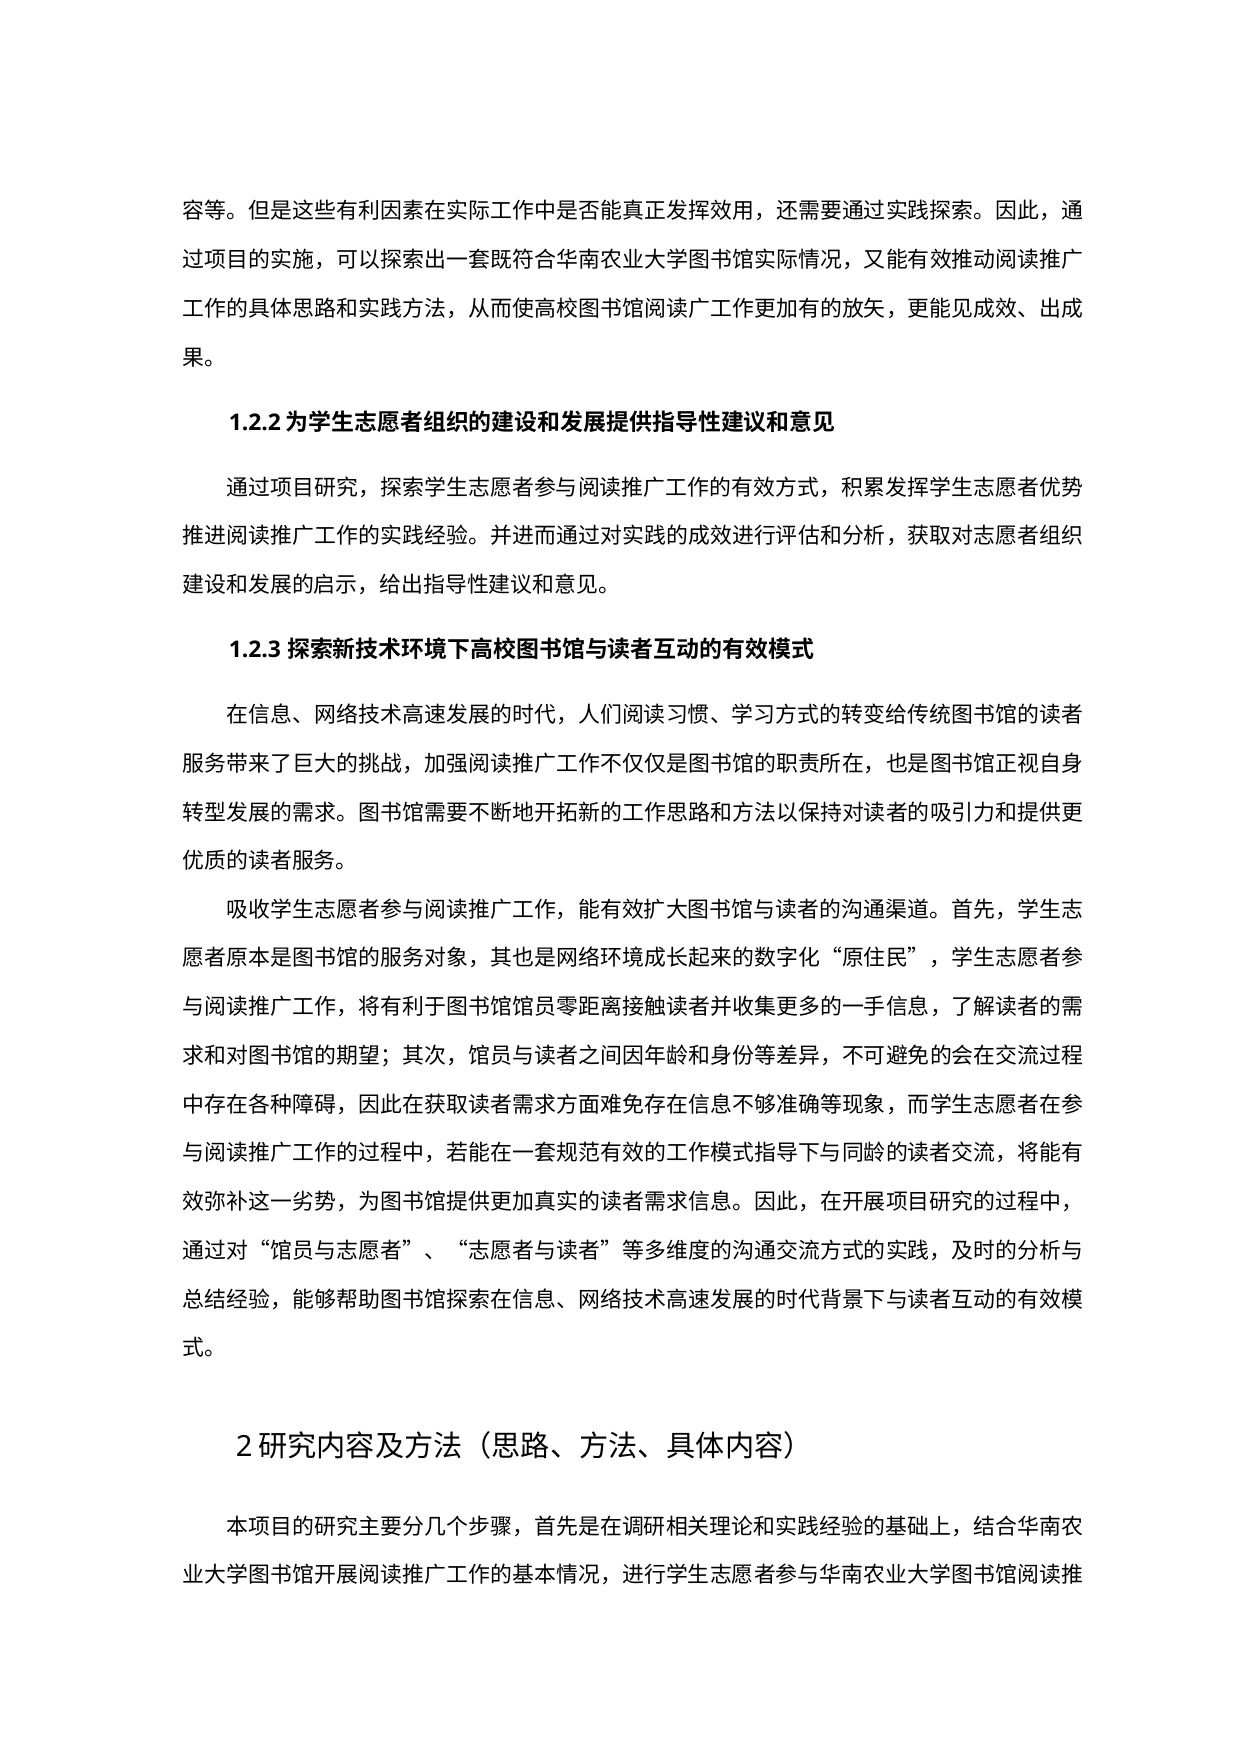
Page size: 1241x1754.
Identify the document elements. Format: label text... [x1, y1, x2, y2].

text 吸收学生志愿者参与阅读推广工作，能有效扩大图书馆与读者的沟通渠道。首先，学生志愿者原本是图书馆的服务对象，其也是网络环境成长起来的数字化“原住民”，学生志愿者参与阅读推广工作，将有利于图书馆馆员零距离接触读者并收集更多的一手信息，了解读者的需求和对图书馆的期望；其次，馆员与读者之间因年龄和身份等差异，不可避免的会在交流过程中存在各种障碍，因此在获取读者需求方面难免存在信息不够准确等现象，而学生志愿者在参与阅读推广工作的过程中，若能在一套规范有效的工作模式指导下与同龄的读者交流，将能有效弥补这一劣势，为图书馆提供更加真实的读者需求信息。因此，在开展项目研究的过程中，通过对“馆员与志愿者”、“志愿者与读者”等多维度的沟通交流方式的实践，及时的分析与总结经验，能够帮助图书馆探索在信息、网络技术高速发展的时代背景下与读者互动的有效模式。 [182, 891, 1087, 1362]
text 通过项目研究，探索学生志愿者参与阅读推广工作的有效方式，积累发挥学生志愿者优势推进阅读推广工作的实践经验。并进而通过对实践的成效进行评估和分析，获取对志愿者组织建设和发展的启示，给出指导性建议和意见。 [182, 469, 1087, 599]
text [182, 193, 1087, 372]
text 1.2.2为学生志愿者组织的建设和发展提供指导性建议和意见 [182, 387, 1087, 452]
text 2研究内容及方法（思路、方法、具体内容） [177, 1411, 1092, 1476]
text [182, 1508, 1087, 1589]
text 1.2.3 探索新技术环境下高校图书馆与读者互动的有效模式 [182, 615, 1087, 680]
text 在信息、网络技术高速发展的时代，人们阅读习惯、学习方式的转变给传统图书馆的读者服务带来了巨大的挑战，加强阅读推广工作不仅仅是图书馆的职责所在，也是图书馆正视自身转型发展的需求。图书馆需要不断地开拓新的工作思路和方法以保持对读者的吸引力和提供更优质的读者服务。 [182, 697, 1087, 875]
